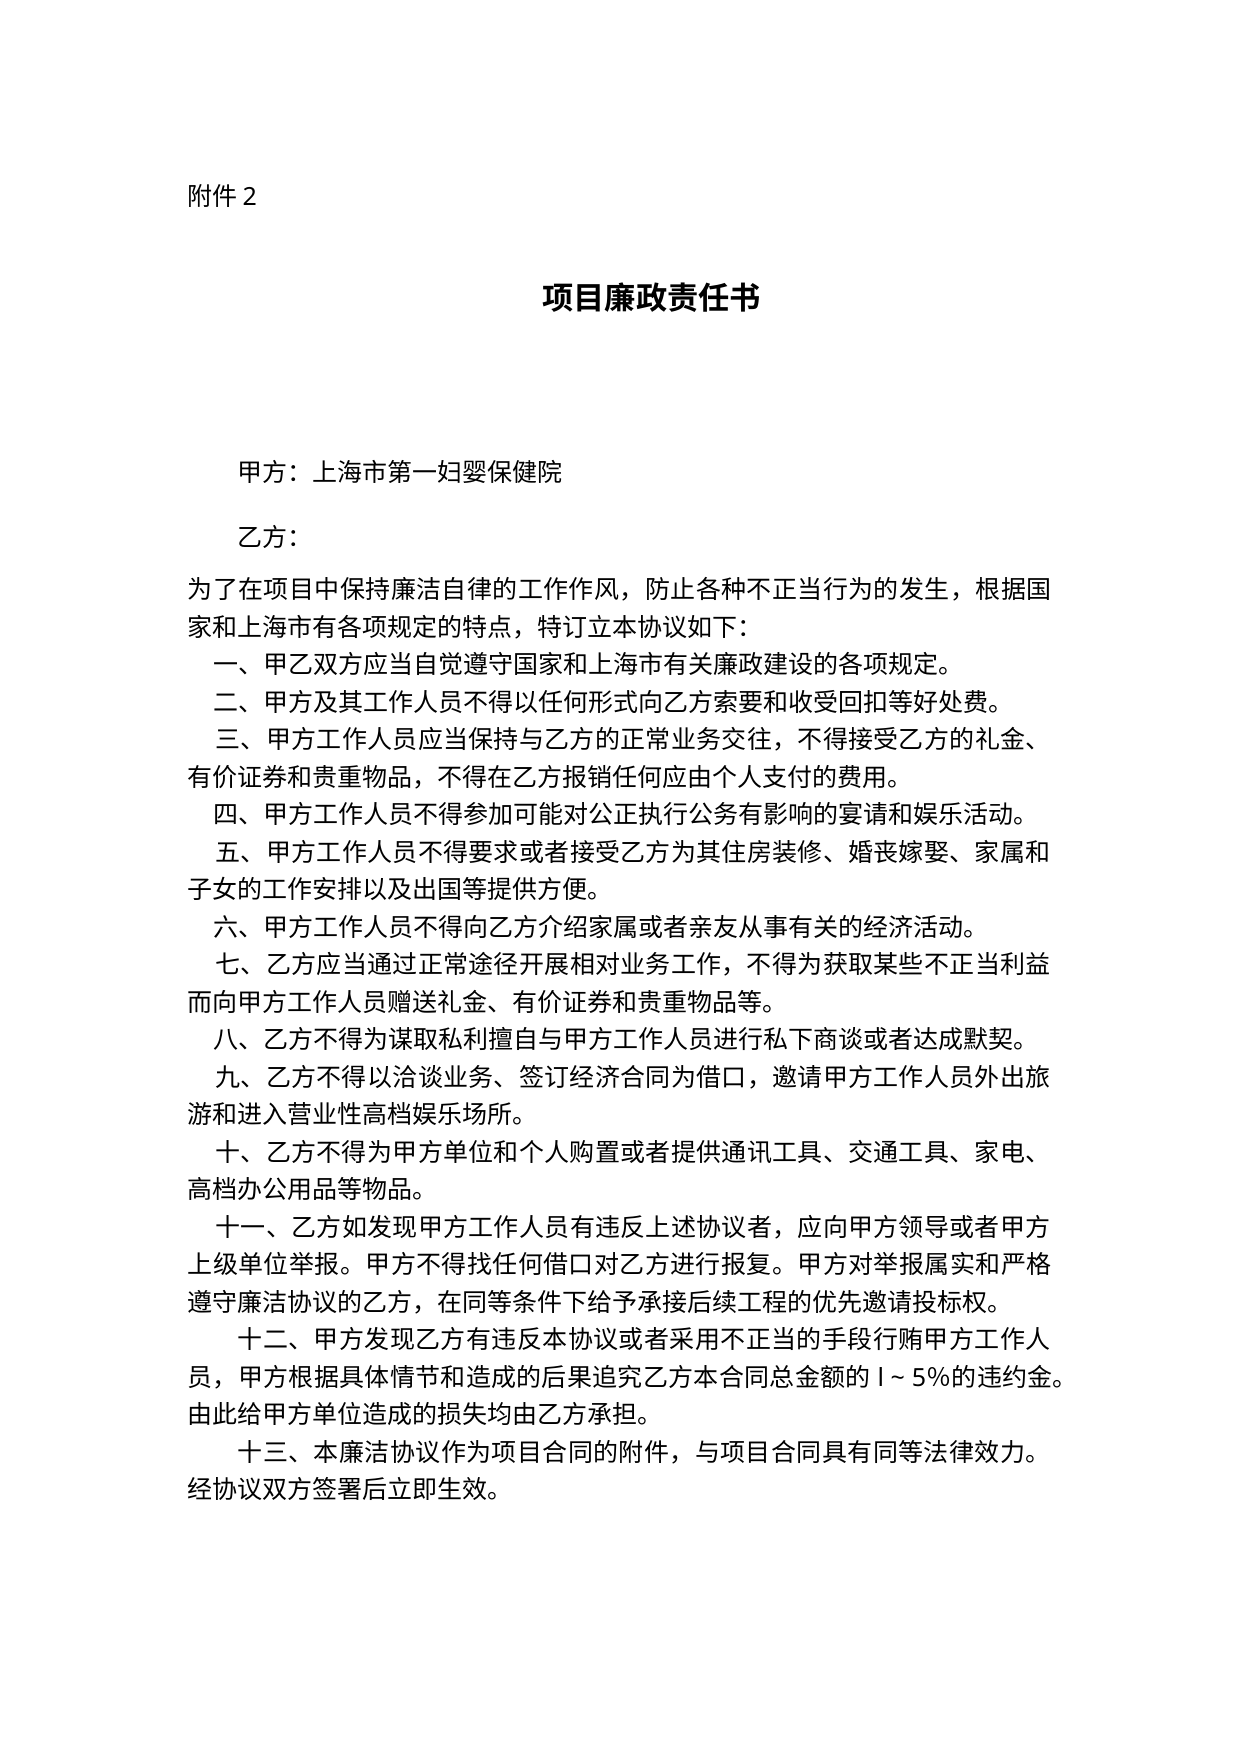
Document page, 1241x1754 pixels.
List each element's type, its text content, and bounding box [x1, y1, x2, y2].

text 项目廉政责任书 [187, 263, 1053, 328]
text 四、甲方工作人员不得参加可能对公正执行公务有影响的宴请和娱乐活动。 [187, 793, 1053, 831]
text 十三、本廉洁协议作为项目合同的附件，与项目合同具有同等法律效力。经协议双方签署后立即生效。 [187, 1431, 1053, 1506]
text 八、乙方不得为谋取私利擅自与甲方工作人员进行私下商谈或者达成默契。 [187, 1018, 1053, 1056]
text 六、甲方工作人员不得向乙方介绍家属或者亲友从事有关的经济活动。 [187, 906, 1053, 943]
text 附件2 [187, 162, 1053, 227]
text 九、乙方不得以洽谈业务、签订经济合同为借口，邀请甲方工作人员外出旅游和进入营业性高档娱乐场所。 [187, 1056, 1053, 1131]
text 十二、甲方发现乙方有违反本协议或者采用不正当的手段行贿甲方工作人员，甲方根据具体情节和造成的后果追究乙方本合同总金额的 l ~ 5％的违约金。由此给甲方单位造成的损失均由乙方承担。 [187, 1318, 1053, 1431]
text 七、乙方应当通过正常途径开展相对业务工作，不得为获取某些不正当利益而向甲方工作人员赠送礼金、有价证券和贵重物品等。 [187, 943, 1053, 1018]
text 十一、乙方如发现甲方工作人员有违反上述协议者，应向甲方领导或者甲方上级单位举报。甲方不得找任何借口对乙方进行报复。甲方对举报属实和严格遵守廉洁协议的乙方，在同等条件下给予承接后续工程的优先邀请投标权。 [187, 1206, 1053, 1318]
text 为了在项目中保持廉洁自律的工作作风，防止各种不正当行为的发生，根据国家和上海市有各项规定的特点，特订立本协议如下： [187, 568, 1053, 643]
text 二、甲方及其工作人员不得以任何形式向乙方索要和收受回扣等好处费。 [187, 681, 1053, 718]
text 乙方： [187, 503, 1053, 568]
text 十、乙方不得为甲方单位和个人购置或者提供通讯工具、交通工具、家电、高档办公用品等物品。 [187, 1131, 1053, 1206]
text 甲方：上海市第一妇婴保健院 [187, 438, 1053, 503]
text 三、甲方工作人员应当保持与乙方的正常业务交往，不得接受乙方的礼金、有价证券和贵重物品，不得在乙方报销任何应由个人支付的费用。 [187, 718, 1053, 793]
text 一、甲乙双方应当自觉遵守国家和上海市有关廉政建设的各项规定。 [187, 643, 1053, 681]
text 五、甲方工作人员不得要求或者接受乙方为其住房装修、婚丧嫁娶、家属和子女的工作安排以及出国等提供方便。 [187, 831, 1053, 906]
